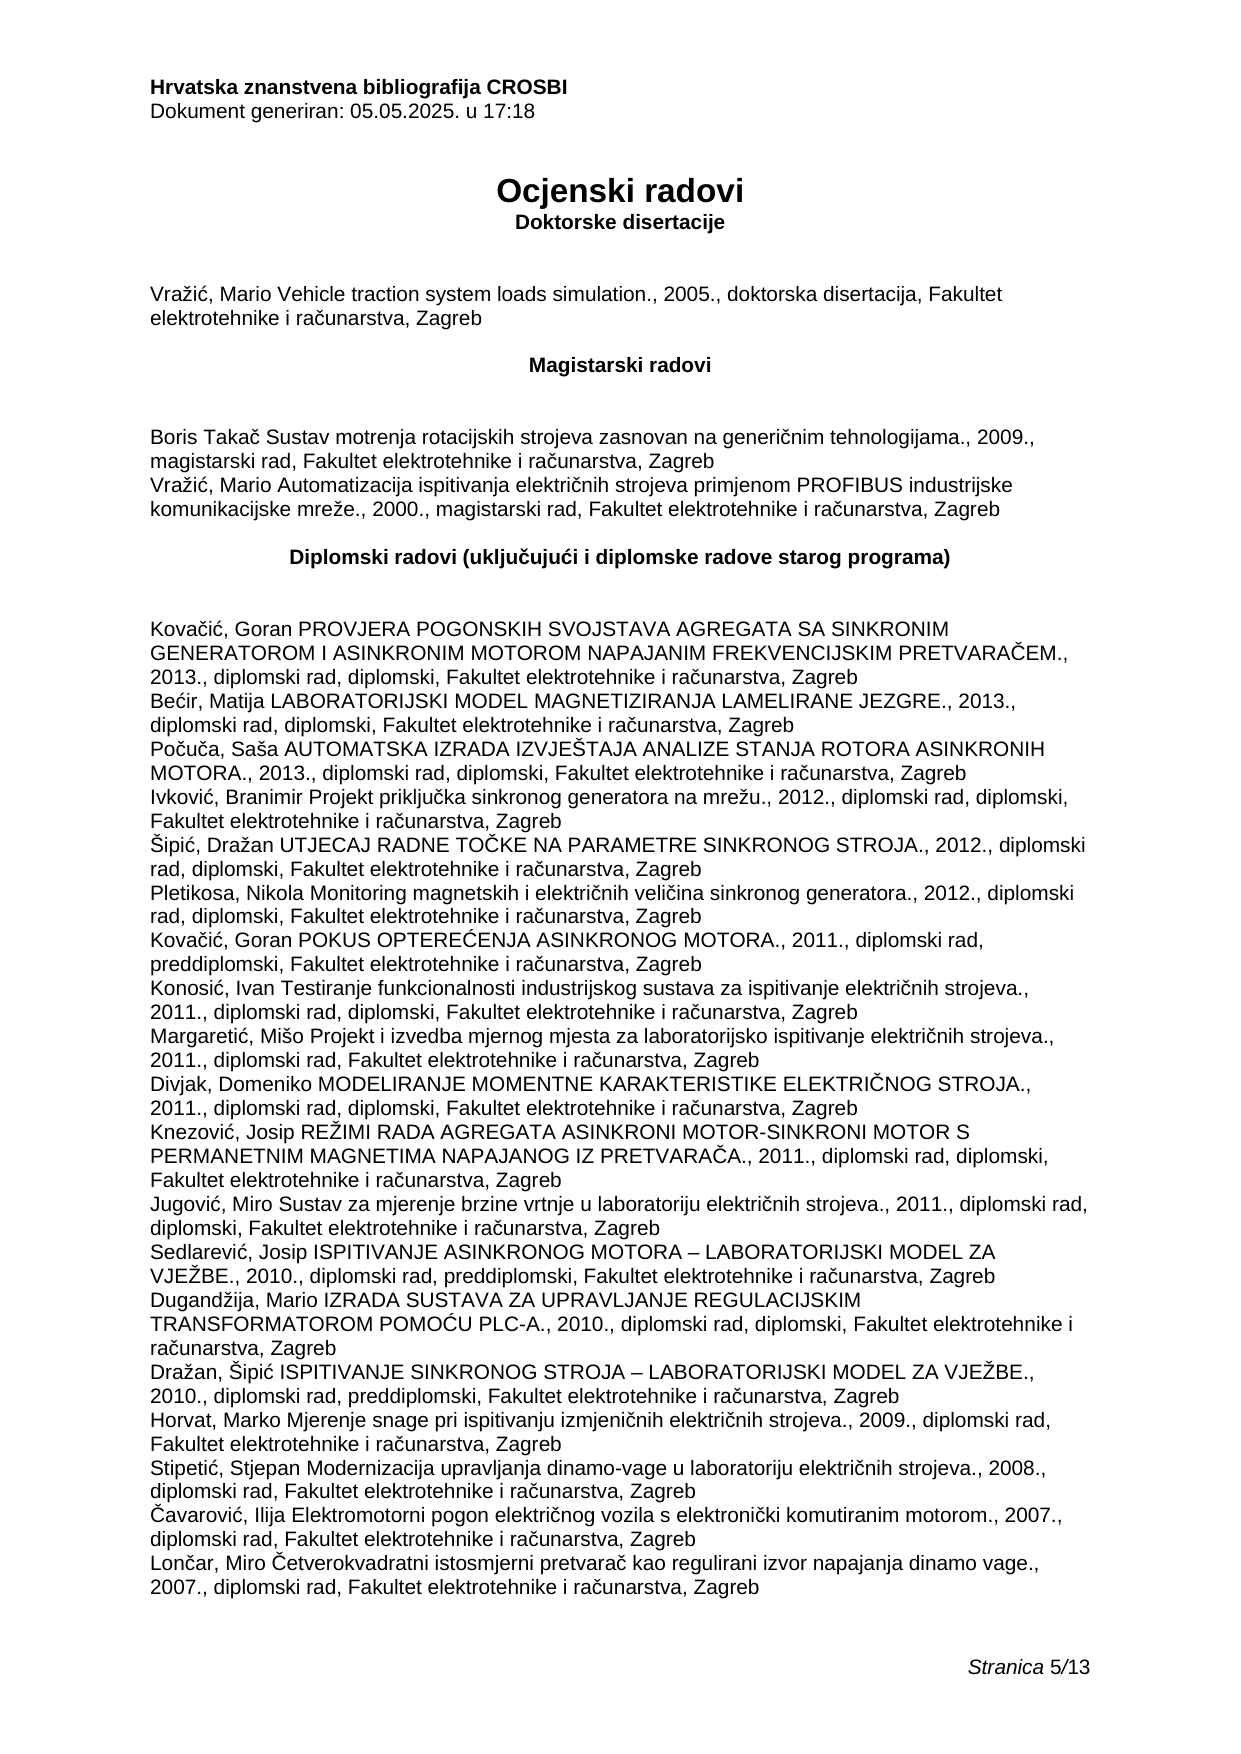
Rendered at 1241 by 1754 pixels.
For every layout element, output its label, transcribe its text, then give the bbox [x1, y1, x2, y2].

text Bećir, Matija [150, 689, 1090, 737]
subtitle Magistarski radovi [150, 353, 1090, 377]
text Horvat, Marko [150, 1407, 1090, 1455]
text Kovačić, Goran [150, 928, 1090, 976]
subtitle Ocjenski radovi [150, 171, 1090, 209]
subtitle Diplomski radovi (uključujući i diplomske radove starog programa) [150, 545, 1090, 569]
text Počuča, Saša [150, 737, 1090, 784]
text Divjak, Domeniko [150, 1072, 1090, 1120]
text Margaretić, Mišo [150, 1024, 1090, 1072]
text Šipić, Dražan [150, 832, 1090, 880]
text Lončar, Miro [150, 1551, 1090, 1599]
text Čavarović, Ilija [150, 1503, 1090, 1551]
text Vražić, Mario [150, 281, 1090, 329]
text Pletikosa, Nikola [150, 880, 1090, 928]
text Konosić, Ivan [150, 976, 1090, 1024]
text Knezović, Josip [150, 1120, 1090, 1192]
text Ivković, Branimir [150, 784, 1090, 832]
text Boris Takač [150, 425, 1090, 473]
text Dugandžija, Mario [150, 1288, 1090, 1359]
text Jugović, Miro [150, 1192, 1090, 1240]
subtitle Doktorske disertacije [150, 209, 1090, 233]
text Stipetić, Stjepan [150, 1455, 1090, 1503]
text Kovačić, Goran [150, 617, 1090, 689]
text Vražić, Mario [150, 473, 1090, 521]
text Sedlarević, Josip [150, 1240, 1090, 1288]
text Dražan, Šipić [150, 1359, 1090, 1407]
